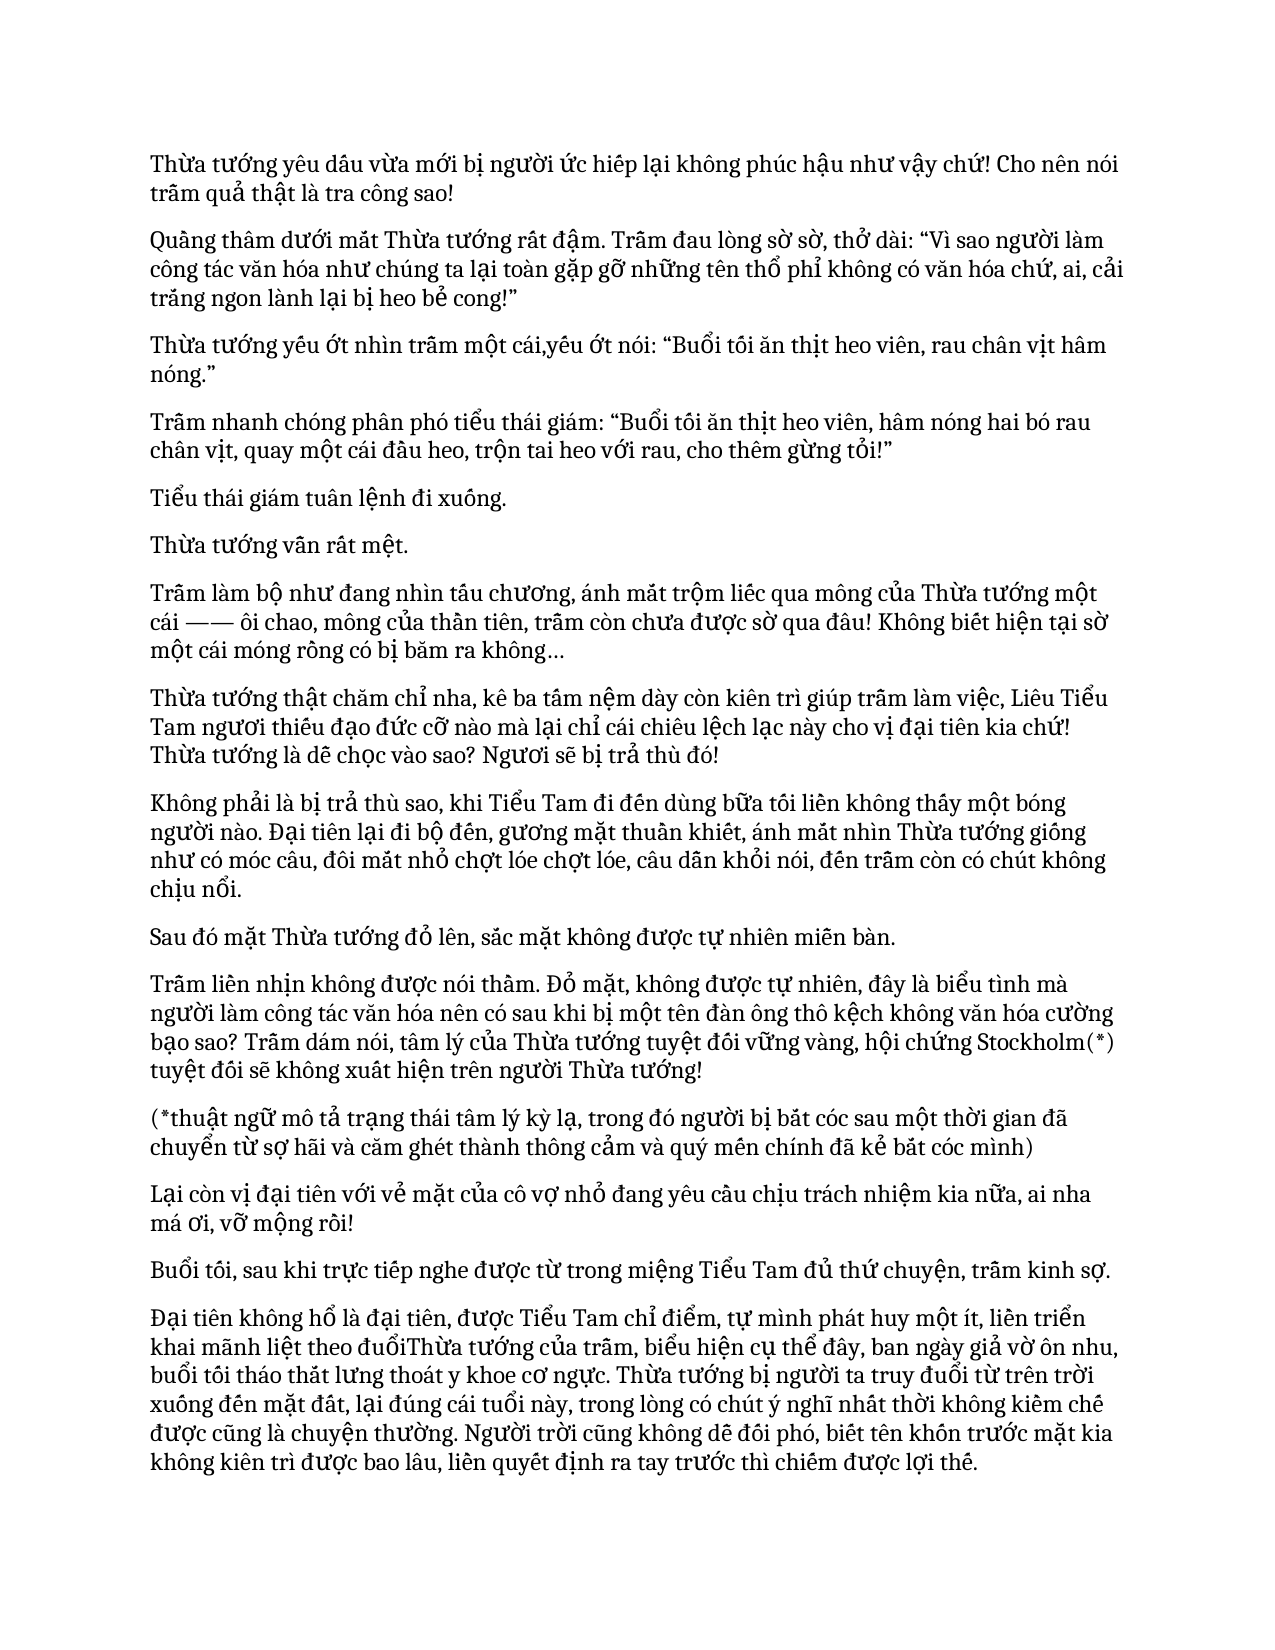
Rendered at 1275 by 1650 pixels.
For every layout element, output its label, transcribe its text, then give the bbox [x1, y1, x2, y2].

text Buổi tối, sau khi trực tiếp nghe được từ trong miệng Tiểu Tam đủ thứ chuyện, trẫm kinh sợ. [150, 1256, 1125, 1285]
text Thừa tướng vẫn rất mệt. [150, 531, 1125, 560]
text Sau đó mặt Thừa tướng đỏ lên, sắc mặt không được tự nhiên miễn bàn. [150, 922, 1125, 951]
text Trẫm làm bộ như đang nhìn tấu chương, ánh mắt trộm liếc qua mông của Thừa tướng một cái —— ôi chao, mông của thần tiên, trẫm còn chưa được sờ qua đâu! Không biết hiện tại sờ một cái móng rồng có bị băm ra không… [150, 579, 1125, 665]
text Lại còn vị đại tiên với vẻ mặt của cô vợ nhỏ đang yêu cầu chịu trách nhiệm kia nữa, ai nha má ơi, vỡ mộng rồi! [150, 1180, 1125, 1237]
text Đại tiên không hổ là đại tiên, được Tiểu Tam chỉ điểm, tự mình phát huy một ít, liền triển khai mãnh liệt theo đuổiThừa tướng của trẫm, biểu hiện cụ thể đây, ban ngày giả vờ ôn nhu, buổi tối tháo thắt lưng thoát y khoe cơ ngực. Thừa tướng bị người ta truy đuổi từ trên trời xuống đến mặt đất, lại đúng cái tuổi này, trong lòng có chút ý nghĩ nhất thời không kiềm chế được cũng là chuyện thường. Người trời cũng không dễ đối phó, biết tên khốn trước mặt kia không kiên trì được bao lâu, liền quyết định ra tay trước thì chiếm được lợi thế. [150, 1304, 1125, 1476]
text Tiểu thái giám tuân lệnh đi xuống. [150, 484, 1125, 512]
text (*thuật ngữ mô tả trạng thái tâm lý kỳ lạ, trong đó người bị bắt cóc sau một thời gian đã chuyển từ sợ hãi và căm ghét thành thông cảm và quý mến chính đã kẻ bắt cóc mình) [150, 1104, 1125, 1161]
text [150, 150, 1125, 207]
text Thừa tướng yếu ớt nhìn trẫm một cái,yếu ớt nói: “Buổi tối ăn thịt heo viên, rau chân vịt hâm nóng.” [150, 331, 1125, 389]
text Không phải là bị trả thù sao, khi Tiểu Tam đi đến dùng bữa tối liền không thấy một bóng người nào. Đại tiên lại đi bộ đến, gương mặt thuần khiết, ánh mắt nhìn Thừa tướng giống như có móc câu, đôi mắt nhỏ chợt lóe chợt lóe, câu dẫn khỏi nói, đến trẫm còn có chút không chịu nổi. [150, 789, 1125, 904]
text Trẫm nhanh chóng phân phó tiểu thái giám: “Buổi tối ăn thịt heo viên, hâm nóng hai bó rau chân vịt, quay một cái đầu heo, trộn tai heo với rau, cho thêm gừng tỏi!” [150, 407, 1125, 465]
text Quầng thâm dưới mắt Thừa tướng rất đậm. Trẫm đau lòng sờ sờ, thở dài: “Vì sao người làm công tác văn hóa như chúng ta lại toàn gặp gỡ những tên thổ phỉ không có văn hóa chứ, ai, cải trắng ngon lành lại bị heo bẻ cong!” [150, 226, 1125, 312]
text Trẫm liền nhịn không được nói thầm. Đỏ mặt, không được tự nhiên, đây là biểu tình mà người làm công tác văn hóa nên có sau khi bị một tên đàn ông thô kệch không văn hóa cường bạo sao? Trẫm dám nói, tâm lý của Thừa tướng tuyệt đối vững vàng, hội chứng Stockholm(*) tuyệt đối sẽ không xuất hiện trên người Thừa tướng! [150, 970, 1125, 1085]
text Thừa tướng thật chăm chỉ nha, kê ba tấm nệm dày còn kiên trì giúp trẫm làm việc, Liêu Tiểu Tam ngươi thiếu đạo đức cỡ nào mà lại chỉ cái chiêu lệch lạc này cho vị đại tiên kia chứ! Thừa tướng là dễ chọc vào sao? Ngươi sẽ bị trả thù đó! [150, 684, 1125, 770]
